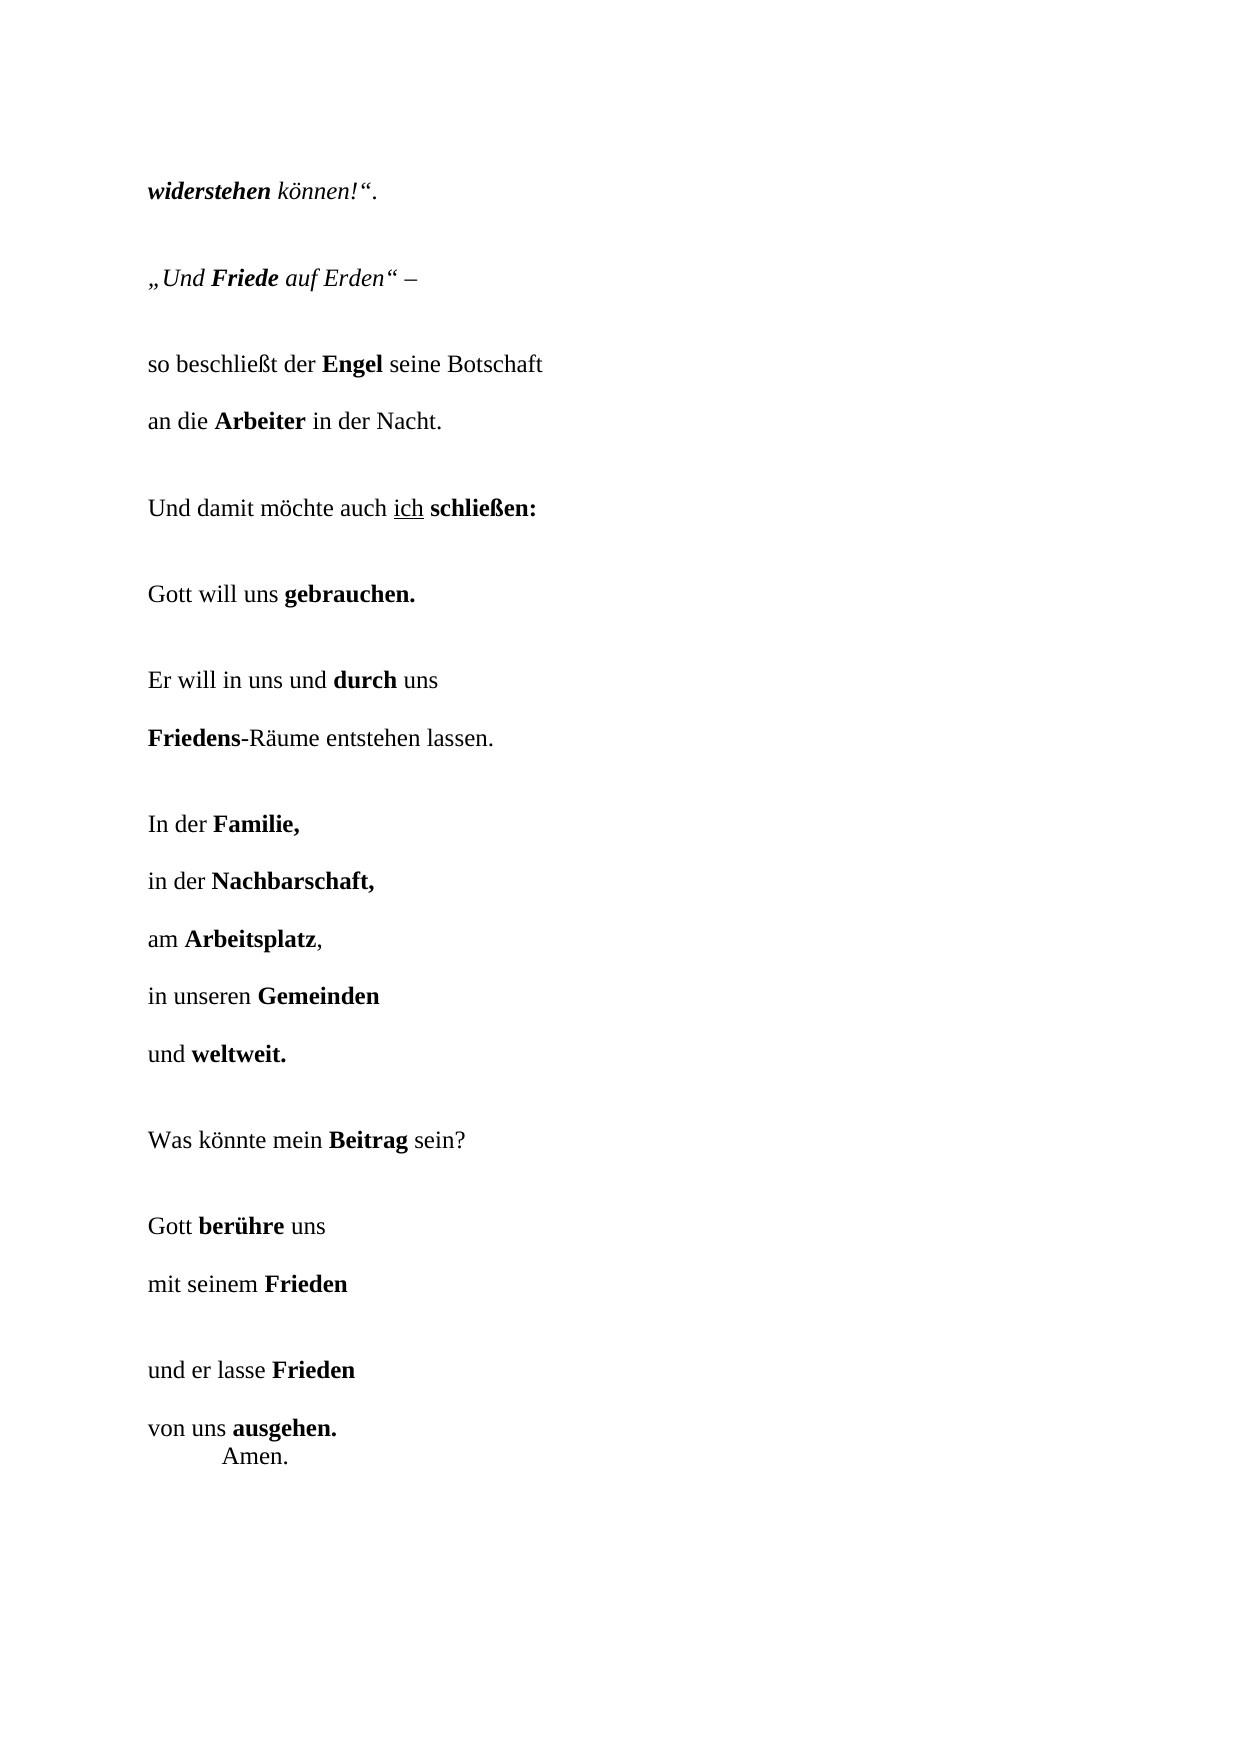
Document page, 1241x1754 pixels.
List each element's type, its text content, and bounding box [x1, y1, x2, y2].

text Amen. [148, 1441, 1093, 1470]
text von uns ausgehen. [148, 1413, 1093, 1441]
text widerstehen können!“. [148, 176, 1093, 205]
text Er will in uns und durch uns [148, 665, 1093, 694]
text Und damit möchte auch ich schließen: [148, 493, 1093, 521]
text In der Familie, [148, 809, 1093, 838]
text am Arbeitsplatz, [148, 924, 1093, 953]
text und er lasse Frieden [148, 1355, 1093, 1384]
text Friedens-Räume entstehen lassen. [148, 723, 1093, 751]
text so beschließt der Engel seine Botschaft [148, 349, 1093, 378]
text Gott will uns gebrauchen. [148, 579, 1093, 608]
text Gott berühre uns [148, 1211, 1093, 1240]
text mit seinem Frieden [148, 1269, 1093, 1298]
text Was könnte mein Beitrag sein? [148, 1125, 1093, 1154]
text und weltweit. [148, 1039, 1093, 1068]
text „Und Friede auf Erden“ – [148, 263, 1093, 291]
text in unseren Gemeinden [148, 981, 1093, 1010]
text an die Arbeiter in der Nacht. [148, 406, 1093, 435]
text in der Nachbarschaft, [148, 866, 1093, 895]
